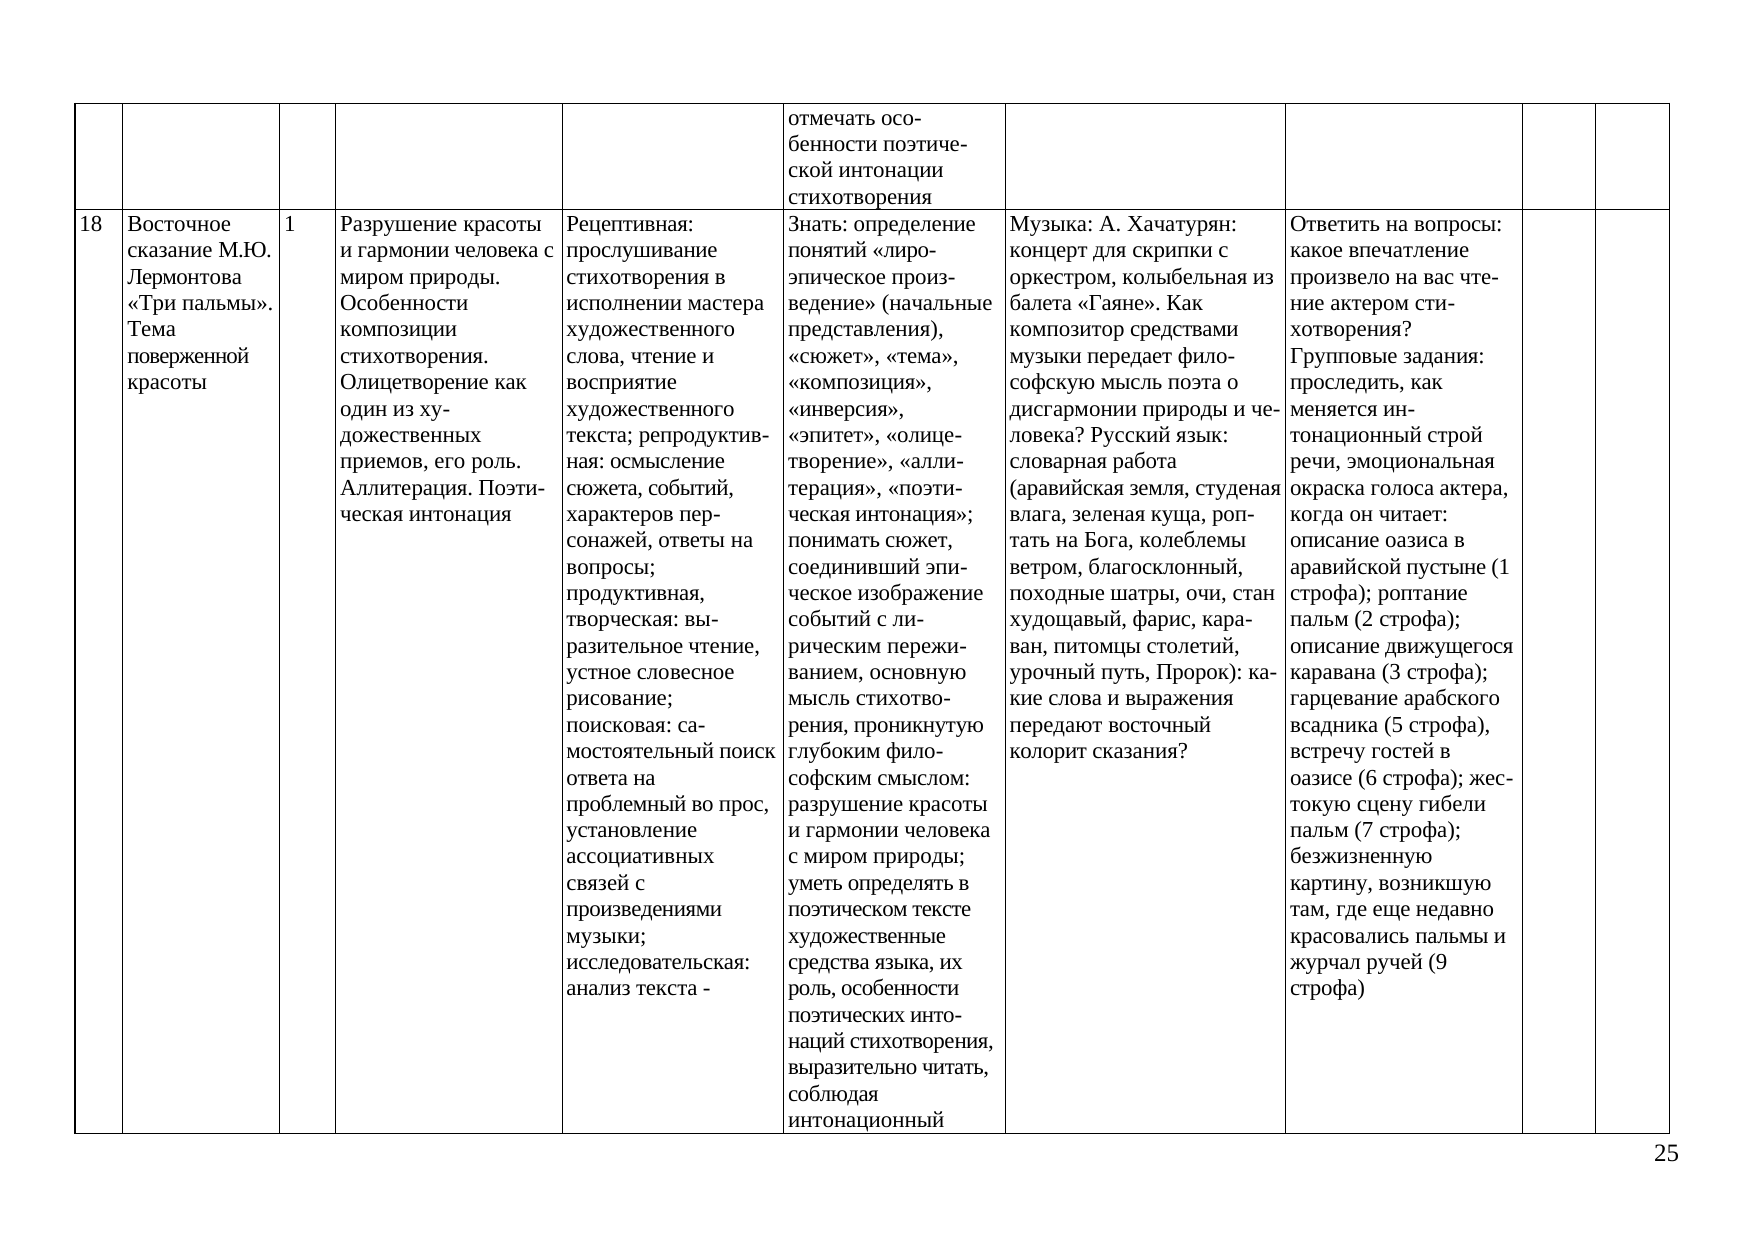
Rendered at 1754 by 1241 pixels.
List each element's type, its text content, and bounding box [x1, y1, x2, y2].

table_cell 18 [76, 210, 122, 1132]
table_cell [1286, 210, 1522, 1132]
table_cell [1286, 104, 1522, 209]
table_cell [1523, 104, 1595, 209]
table_cell [1596, 210, 1669, 1132]
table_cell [336, 104, 562, 209]
table_cell 17 [76, 104, 122, 209]
table_cell 1 [280, 104, 335, 209]
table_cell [563, 210, 783, 1132]
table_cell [336, 210, 562, 1132]
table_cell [1006, 210, 1285, 1132]
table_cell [123, 210, 279, 1132]
table_cell [1523, 210, 1595, 1132]
table_cell 1 [280, 210, 335, 1132]
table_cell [563, 104, 783, 209]
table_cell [1006, 104, 1285, 209]
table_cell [123, 104, 279, 209]
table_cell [784, 210, 1005, 1132]
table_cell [784, 104, 1005, 209]
table_cell [1596, 104, 1669, 209]
